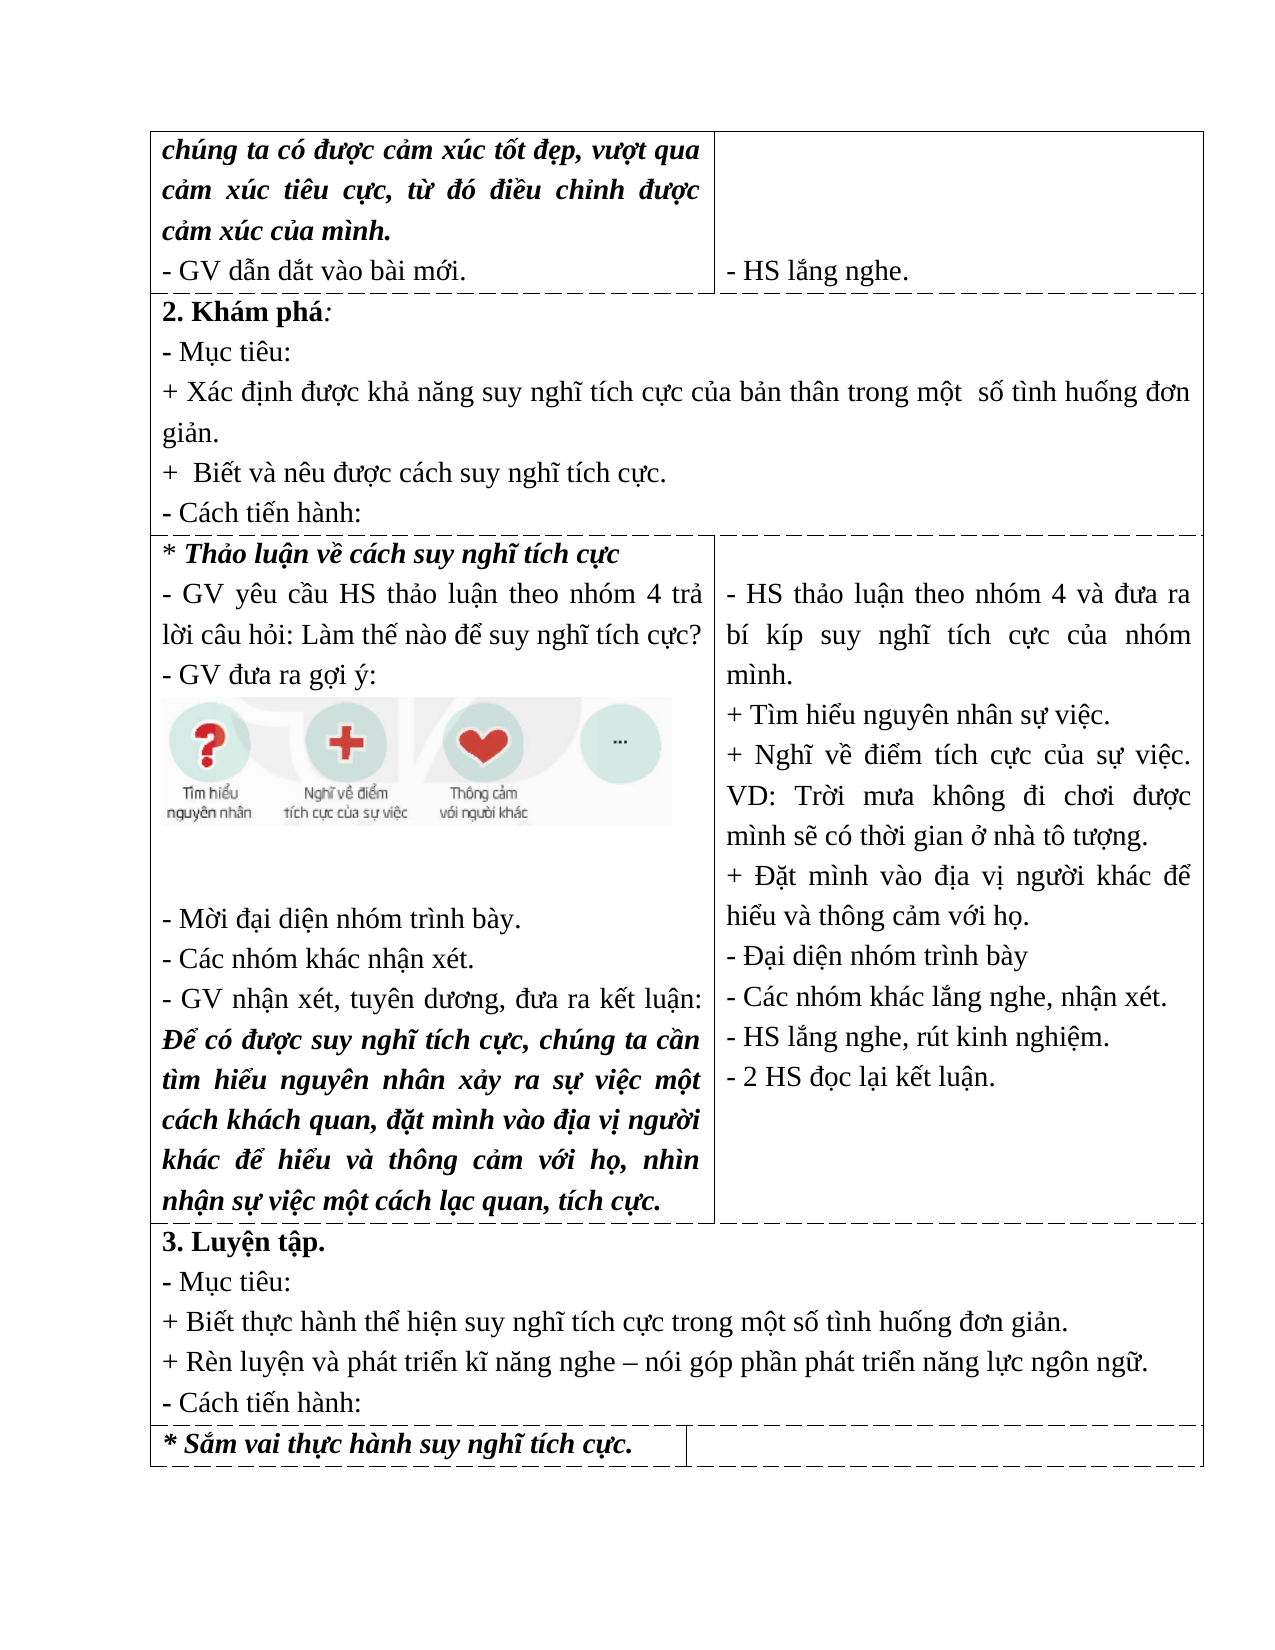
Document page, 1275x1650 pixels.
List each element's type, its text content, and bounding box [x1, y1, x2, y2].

table_cell - HS thảo luận theo nhóm 4 và đưa ra bí kíp suy nghĩ tích cực của nhóm mình. + Tìm hiểu nguyên nhân sự việc. + Nghĩ về điểm tích cực của sự việc. VD: Trời mưa không đi chơi được mình sẽ có thời gian ở nhà tô tượng. + Đặt mình vào địa vị người khác để hiểu và thông cảm với họ. - Đại diện nhóm trình bày - Các nhóm khác lắng nghe, nhận xét. - HS lắng nghe, rút kinh nghiệm. - 2 HS đọc lại kết luận. [715, 535, 1203, 1223]
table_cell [687, 1425, 1203, 1466]
table_cell 3. Luyện tập. - Mục tiêu: + Biết thực hành thể hiện suy nghĩ tích cực trong một số tình huống đơn giản. + Rèn luyện và phát triển kĩ năng nghe – nói góp phần phát triển năng lực ngôn ngữ. - Cách tiến hành: [151, 1223, 1203, 1425]
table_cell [151, 1425, 686, 1466]
picture [161, 697, 672, 826]
table_cell 2. Khám phá: - Mục tiêu: + Xác định được khả năng suy nghĩ tích cực của bản thân trong một số tình huống đơn giản. + Biết và nêu được cách suy nghĩ tích cực. - Cách tiến hành: [151, 293, 1203, 535]
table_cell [151, 132, 714, 293]
table_cell * Thảo luận về cách suy nghĩ tích cực - GV yêu cầu HS thảo luận theo nhóm 4 trả lời câu hỏi: Làm thế nào để suy nghĩ tích cực? - GV đưa ra gợi ý: - Mời đại diện nhóm trình bày. - Các nhóm khác nhận xét. - GV nhận xét, tuyên dương, đưa ra kết luận: Để có được suy nghĩ tích cực, chúng ta cần tìm hiểu nguyên nhân xảy ra sự việc một cách khách quan, đặt mình vào địa vị người khác để hiểu và thông cảm với họ, nhìn nhận sự việc một cách lạc quan, tích cực. [151, 535, 714, 1223]
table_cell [715, 132, 1203, 293]
